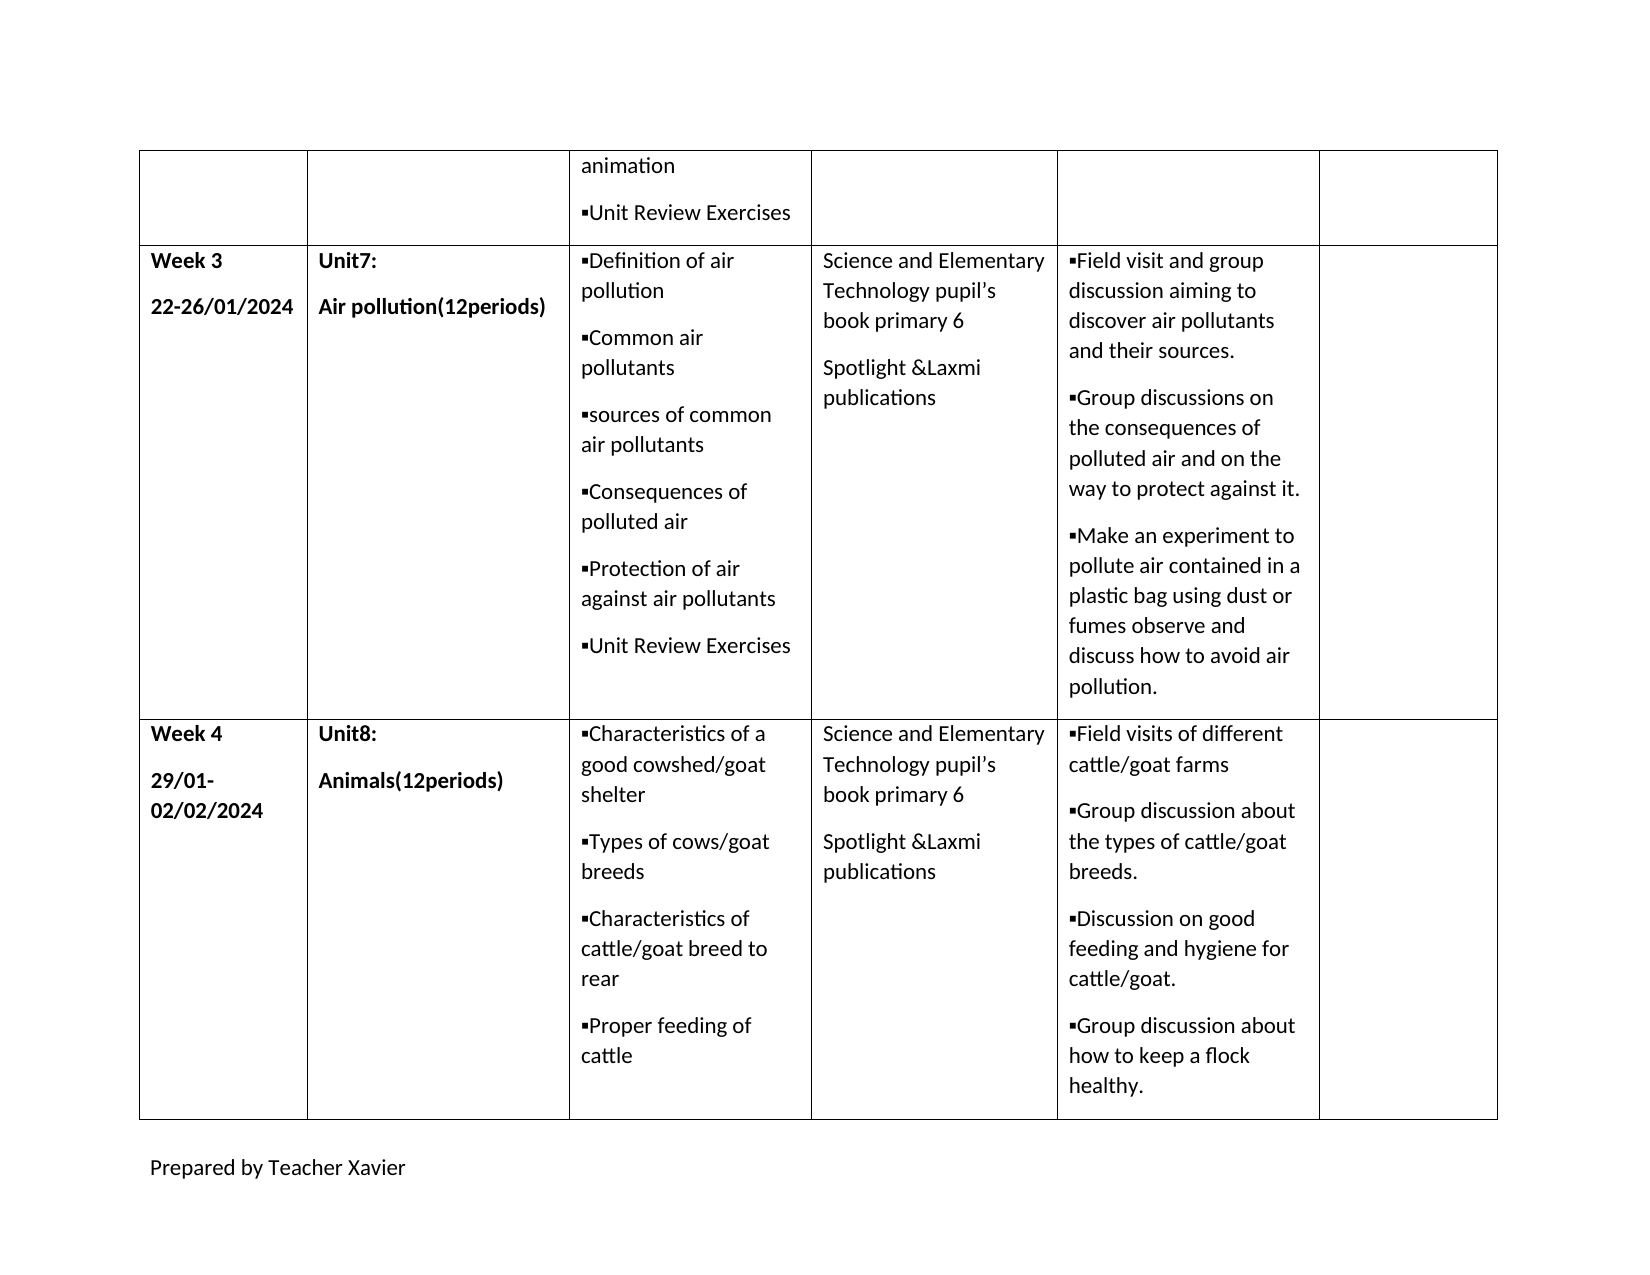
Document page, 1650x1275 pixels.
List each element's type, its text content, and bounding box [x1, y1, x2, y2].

table_cell [1320, 246, 1497, 718]
table_cell [1320, 151, 1497, 245]
table_cell Unit7: Air pollution(12periods) [308, 246, 569, 718]
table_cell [1058, 151, 1319, 245]
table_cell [140, 720, 307, 1118]
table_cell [308, 720, 569, 1118]
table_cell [570, 720, 811, 1118]
table_cell Week 3 22-26/01/2024 [140, 246, 307, 718]
table_cell Science and Elementary Technology pupil’s book primary 6 Spotlight &Laxmi publications [812, 246, 1057, 718]
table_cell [812, 720, 1057, 1118]
table_cell [1320, 720, 1497, 1118]
table_cell ▪Field visit and group discussion aiming to discover air pollutants and their sources. ▪Group discussions on the consequences of polluted air and on the way to protect against it. ▪Make an experiment to pollute air contained in a plastic bag using dust or fumes observe and discuss how to avoid air pollution. [1058, 246, 1319, 718]
table_cell ▪Definition of air pollution ▪Common air pollutants ▪sources of common air pollutants ▪Consequences of polluted air ▪Protection of air against air pollutants ▪Unit Review Exercises [570, 246, 811, 718]
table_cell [1058, 720, 1319, 1118]
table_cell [308, 151, 569, 245]
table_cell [140, 151, 307, 245]
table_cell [812, 151, 1057, 245]
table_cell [570, 151, 811, 245]
